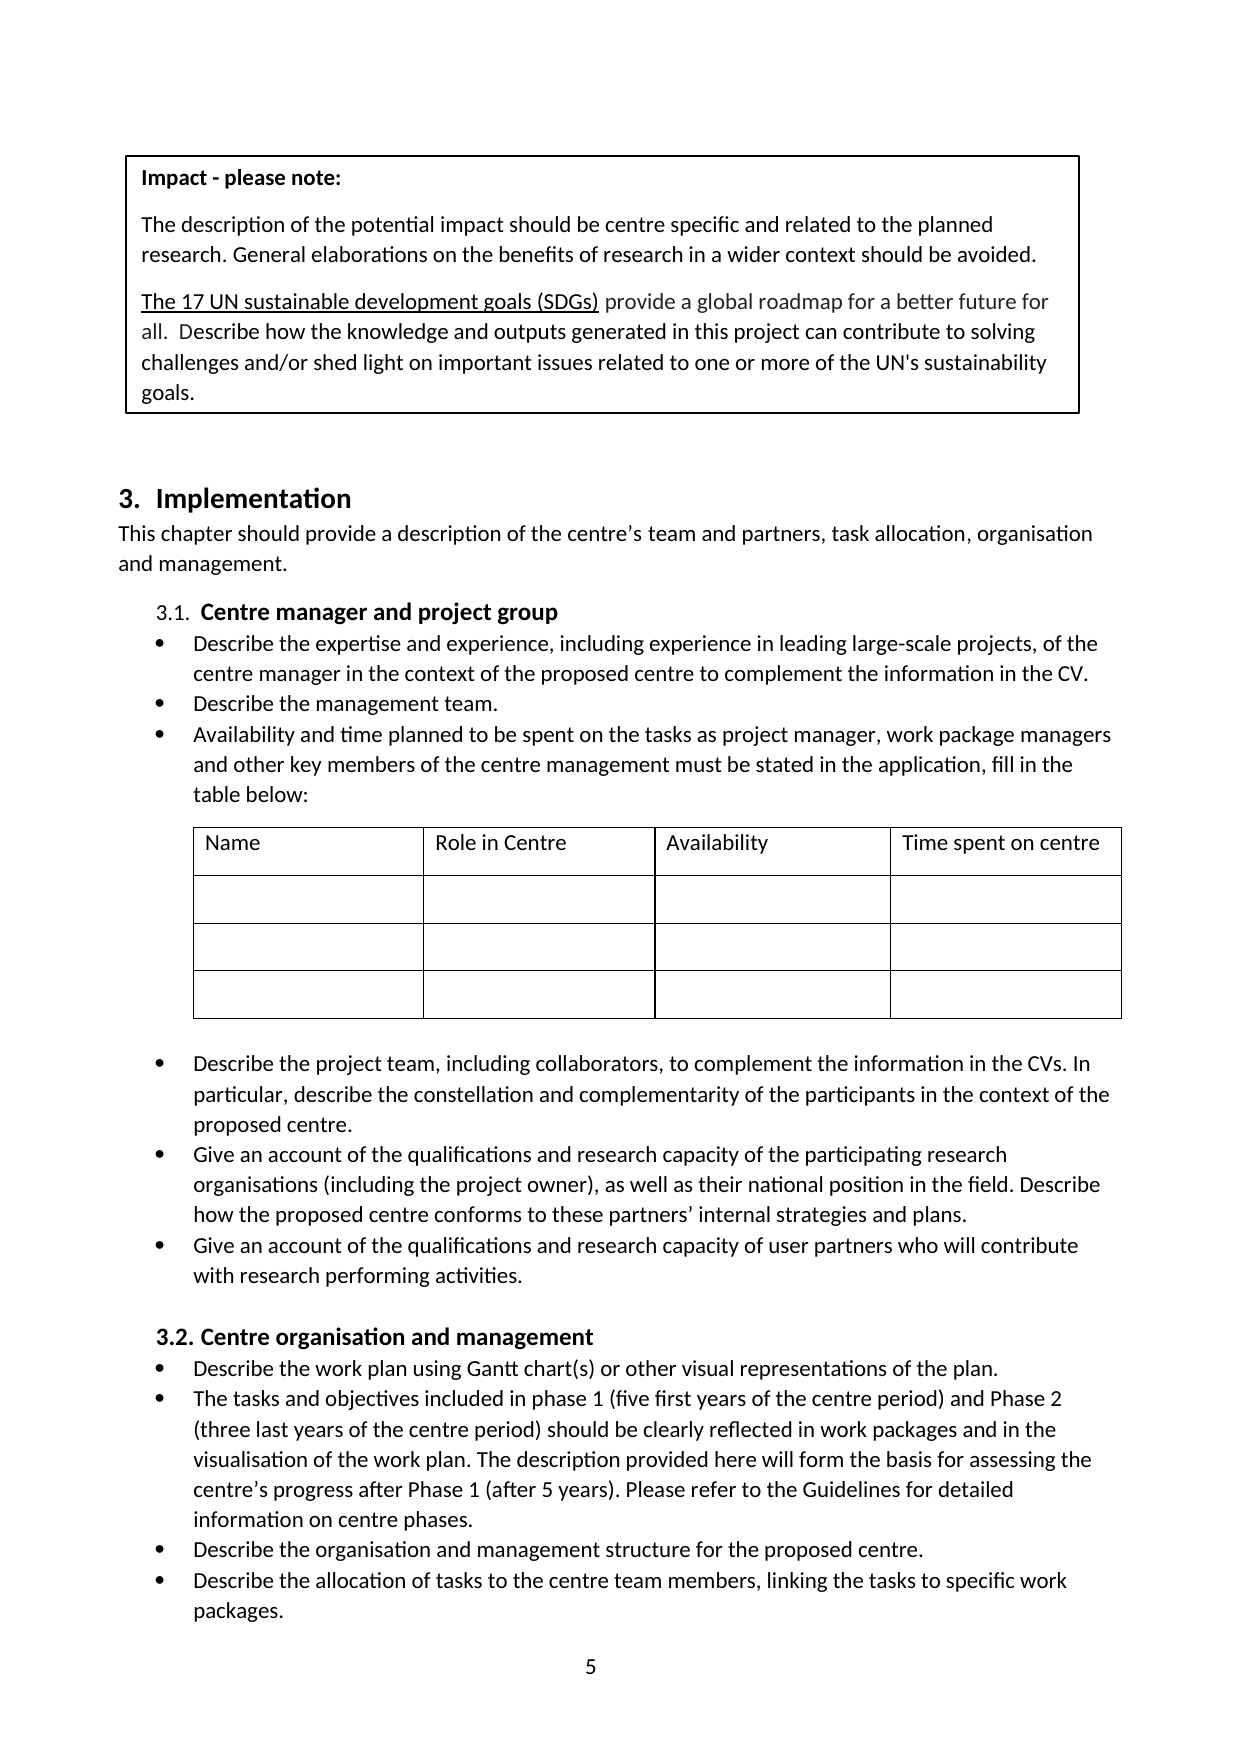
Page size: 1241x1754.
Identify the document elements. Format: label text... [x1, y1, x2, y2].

list Describe the management team. [156, 689, 1122, 717]
list Describe the project team, including collaborators, to complement the information in the CVs. In particular, describe the constellation and complementarity of the participants in the context of the proposed centre. [156, 1049, 1122, 1138]
list Describe the allocation of tasks to the centre team members, linking the tasks to specific work packages. [156, 1566, 1122, 1624]
list The tasks and objectives included in phase 1 (five first years of the centre period) and Phase 2 (three last years of the centre period) should be clearly reflected in work packages and in the visualisation of the work plan. The description provided here will form the basis for assessing the centre’s progress after Phase 1 (after 5 years). Please refer to the Guidelines for detailed information on centre phases. [156, 1384, 1122, 1533]
list Describe the expertise and experience, including experience in leading large-scale projects, of the centre manager in the context of the proposed centre to complement the information in the CV. [156, 629, 1122, 687]
table_cell [891, 971, 1121, 1018]
list Centre manager and project group [156, 596, 1122, 627]
table_cell [656, 924, 890, 970]
table_cell [194, 876, 423, 923]
table_header Time spent on centre [891, 828, 1121, 875]
table_cell [656, 971, 890, 1018]
table_cell [424, 971, 654, 1018]
table_header Role in Centre [424, 828, 654, 875]
list Give an account of the qualifications and research capacity of user partners who will contribute with research performing activities. [156, 1231, 1122, 1289]
list Describe the organisation and management structure for the proposed centre. [156, 1536, 1122, 1563]
table_cell [656, 876, 890, 923]
table_cell [194, 924, 423, 970]
table_cell [424, 924, 654, 970]
table_cell [194, 971, 423, 1018]
subtitle Implementation [118, 481, 1122, 516]
list Centre organisation and management [156, 1321, 1122, 1352]
table_cell [424, 876, 654, 923]
list Give an account of the qualifications and research capacity of the participating research organisations (including the project owner), as well as their national position in the field. Describe how the proposed centre conforms to these partners’ internal strategies and plans. [156, 1140, 1122, 1228]
table_cell [891, 924, 1121, 970]
list Availability and time planned to be spent on the tasks as project manager, work package managers and other key members of the centre management must be stated in the application, fill in the table below: [156, 720, 1122, 808]
text This chapter should provide a description of the centre’s team and partners, task allocation, organisation and management. [118, 519, 1122, 577]
list Describe the work plan using Gantt chart(s) or other visual representations of the plan. [156, 1354, 1122, 1382]
table_header Name [194, 828, 423, 875]
table_header Availability [656, 828, 890, 875]
table_cell [891, 876, 1121, 923]
